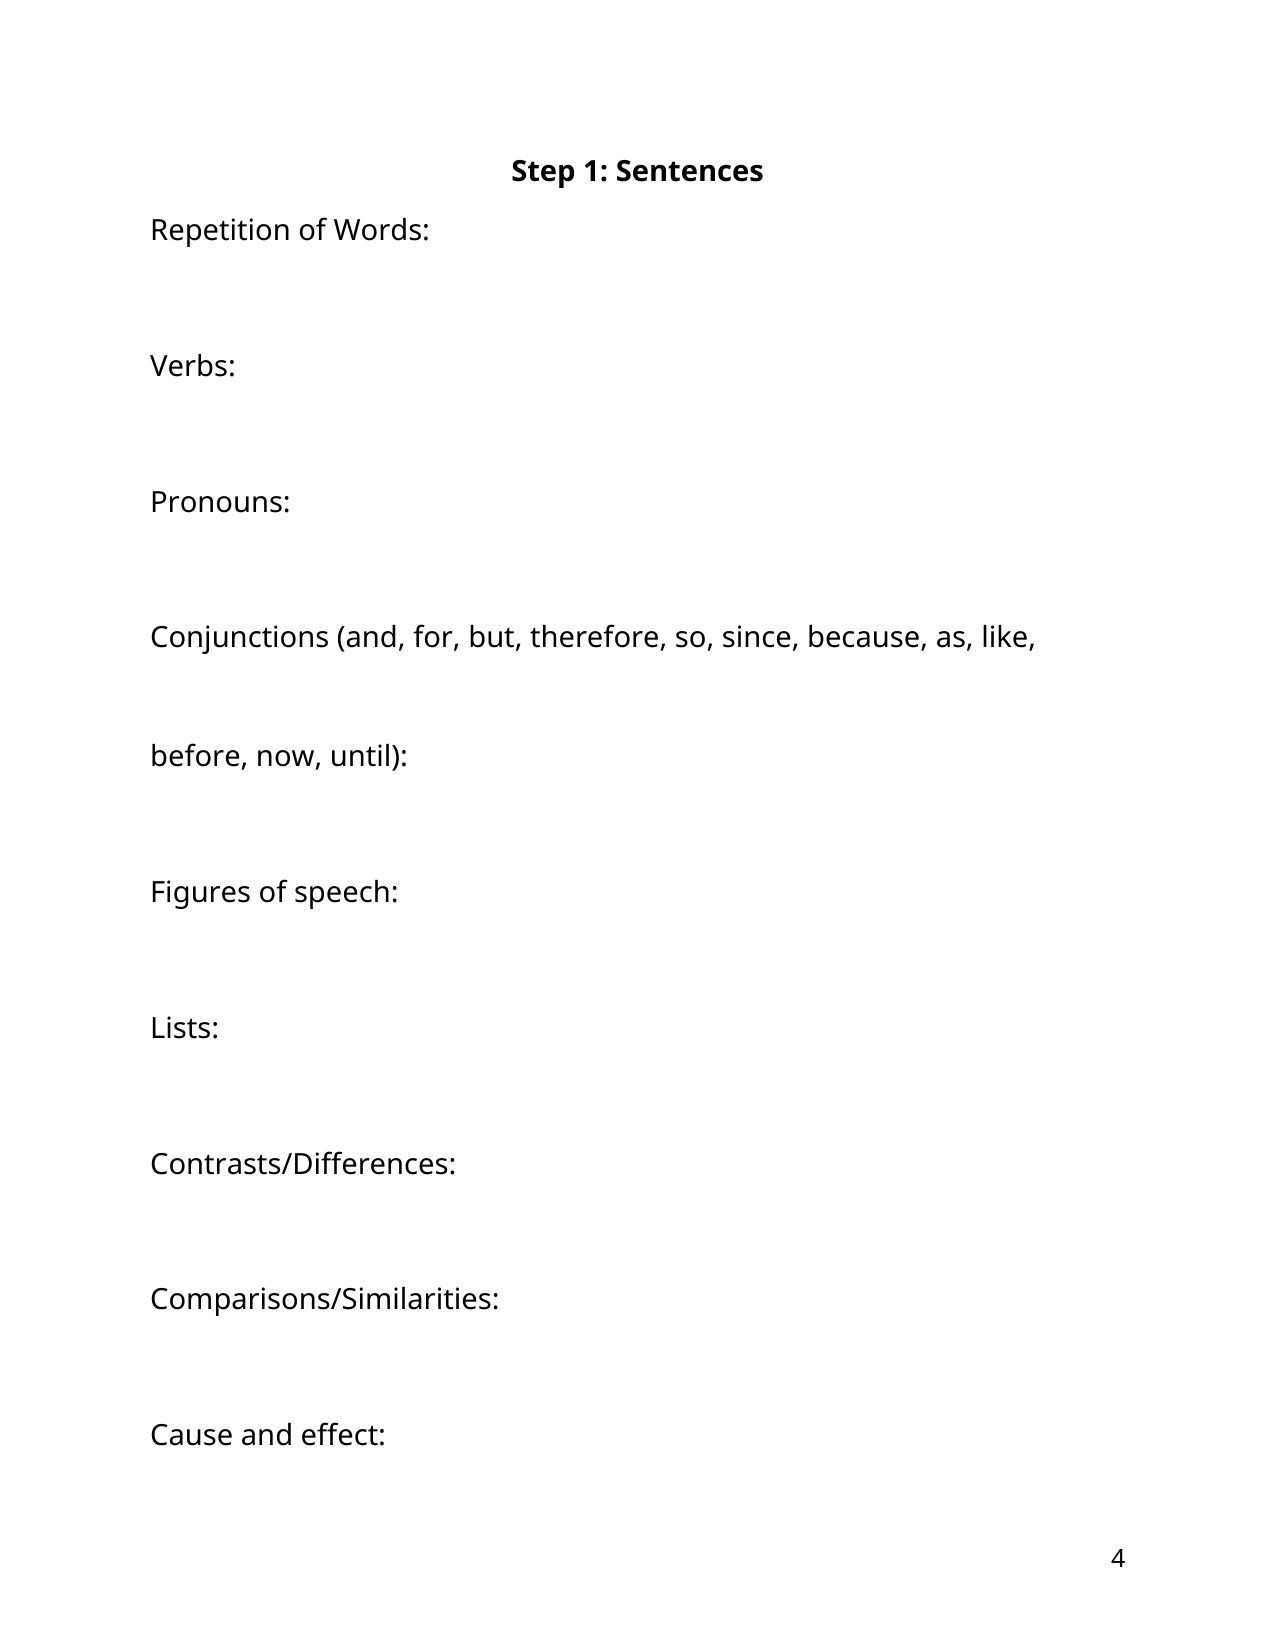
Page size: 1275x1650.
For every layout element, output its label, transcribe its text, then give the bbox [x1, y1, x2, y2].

text Lists: [150, 1007, 1125, 1047]
text Step 1: Sentences [150, 150, 1125, 190]
text Comparisons/Similarities: [150, 1279, 1125, 1318]
text Cause and effect: [150, 1414, 1125, 1454]
text Contrasts/Differences: [150, 1143, 1125, 1183]
text Pronouns: [150, 481, 1125, 521]
text Repetition of Words: [150, 209, 1125, 249]
text Verbs: [150, 345, 1125, 385]
text Conjunctions (and, for, but, therefore, so, since, because, as, like, before, now, until): [150, 617, 1125, 775]
text Figures of speech: [150, 871, 1125, 911]
